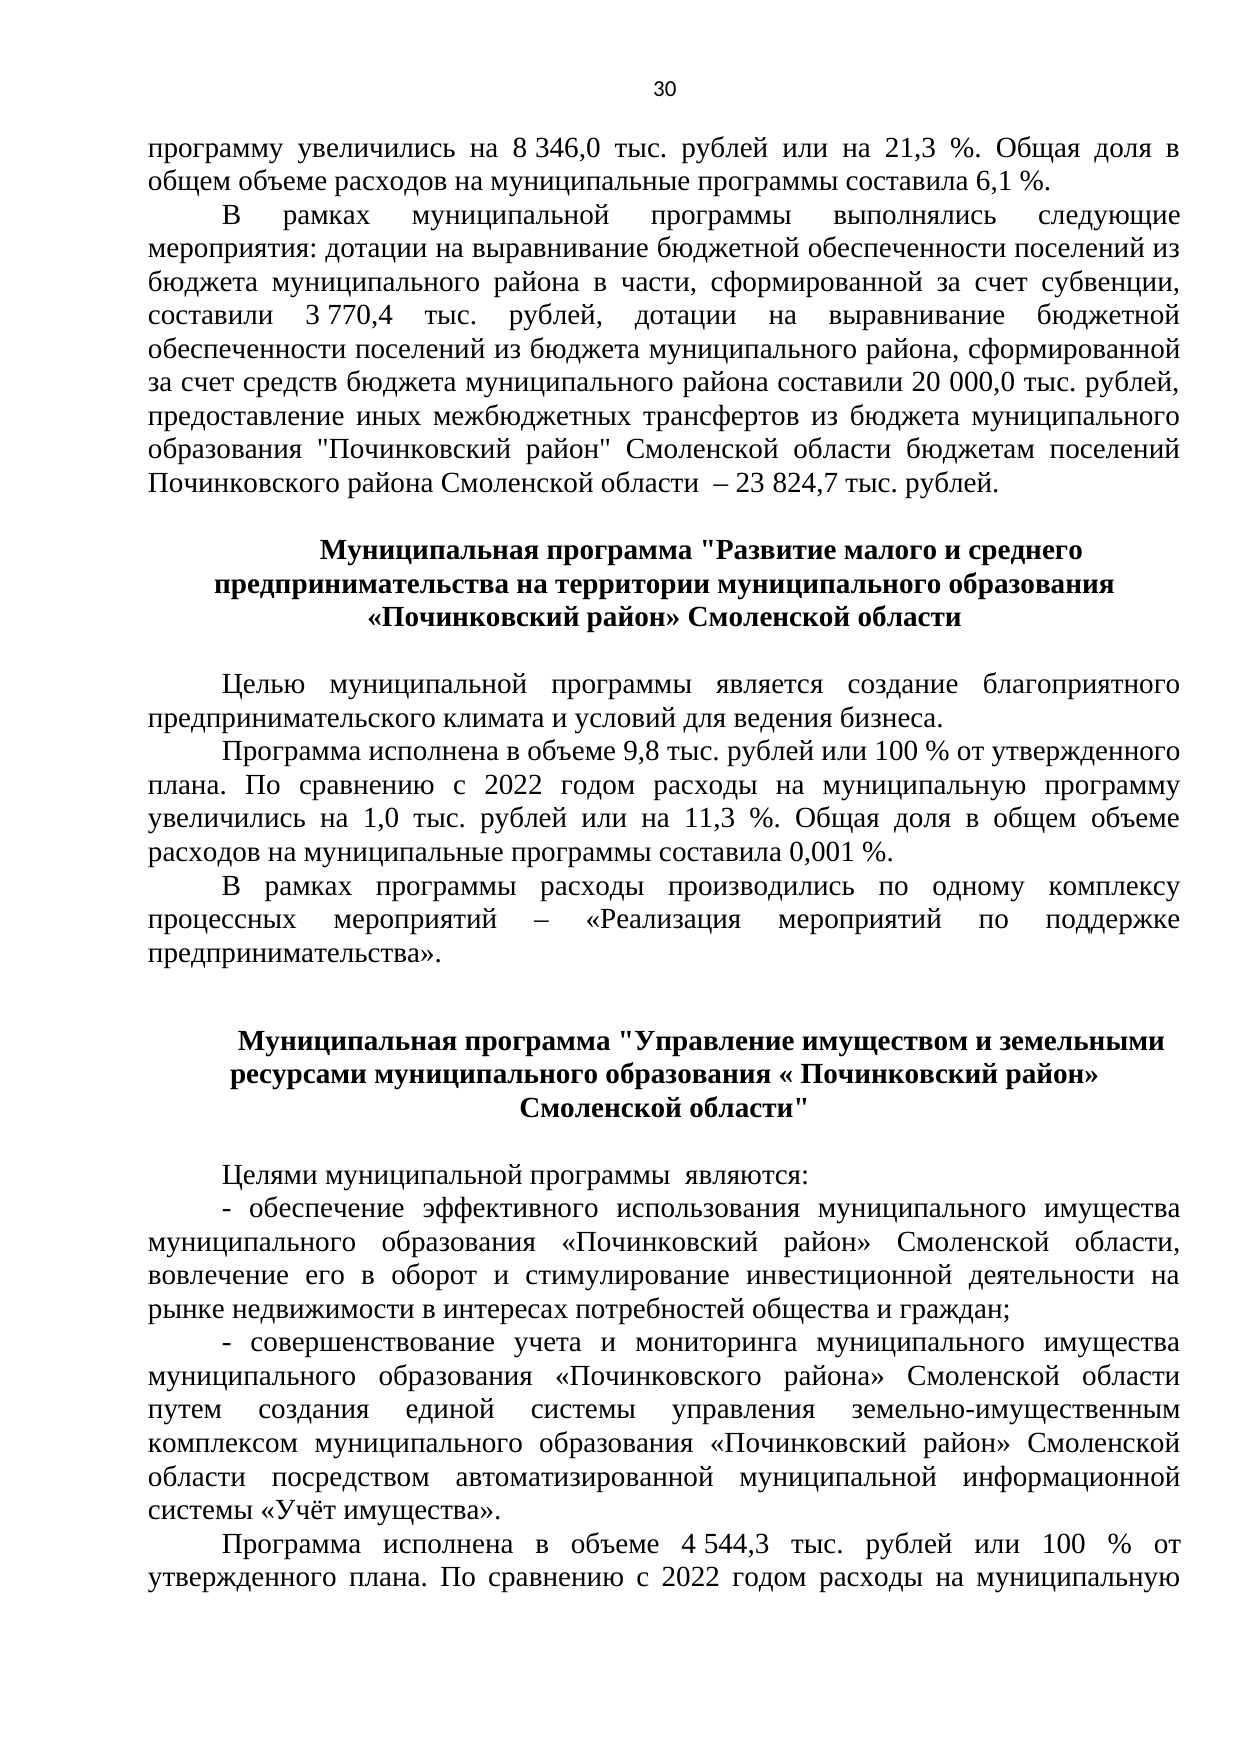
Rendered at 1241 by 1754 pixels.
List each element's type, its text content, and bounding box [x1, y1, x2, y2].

text Муниципальная программа "Развитие малого и среднего предпринимательства на территории муниципального образования «Починковский район» Смоленской области [148, 532, 1181, 633]
text В рамках муниципальной программы выполнялись следующие мероприятия: дотации на выравнивание бюджетной обеспеченности поселений из бюджета муниципального района в части, сформированной за счет субвенции, составили 3 770,4 тыс. рублей, дотации на выравнивание бюджетной обеспеченности поселений из бюджета муниципального района, сформированной за счет средств бюджета муниципального района составили 20 000,0 тыс. рублей, предоставление иных межбюджетных трансфертов из бюджета муниципального образования "Починковский район" Смоленской области бюджетам поселений Починковского района Смоленской области – 23 824,7 тыс. рублей. [148, 197, 1181, 499]
text Целями муниципальной программы являются: [148, 1157, 1181, 1190]
text В рамках программы расходы производились по одному комплексу процессных мероприятий – «Реализация мероприятий по поддержке предпринимательства». [148, 868, 1181, 968]
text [148, 1526, 1181, 1593]
text - совершенствование учета и мониторинга муниципального имущества муниципального образования «Починковского района» Смоленской области путем создания единой системы управления земельно-имущественным комплексом муниципального образования «Починковский район» Смоленской области посредством автоматизированной муниципальной информационной системы «Учёт имущества». [148, 1324, 1181, 1526]
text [148, 130, 1181, 197]
text Целью муниципальной программы является создание благоприятного предпринимательского климата и условий для ведения бизнеса. [148, 666, 1181, 733]
text Муниципальная программа "Управление имуществом и земельными ресурсами муниципального образования « Починковский район» Смоленской области" [148, 1023, 1181, 1123]
text Программа исполнена в объеме 9,8 тыс. рублей или 100 % от утвержденного плана. По сравнению с 2022 годом расходы на муниципальную программу увеличились на 1,0 тыс. рублей или на 11,3 %. Общая доля в общем объеме расходов на муниципальные программы составила 0,001 %. [148, 733, 1181, 868]
text - обеспечение эффективного использования муниципального имущества муниципального образования «Починковский район» Смоленской области, вовлечение его в оборот и стимулирование инвестиционной деятельности на рынке недвижимости в интересах потребностей общества и граждан; [148, 1190, 1181, 1324]
